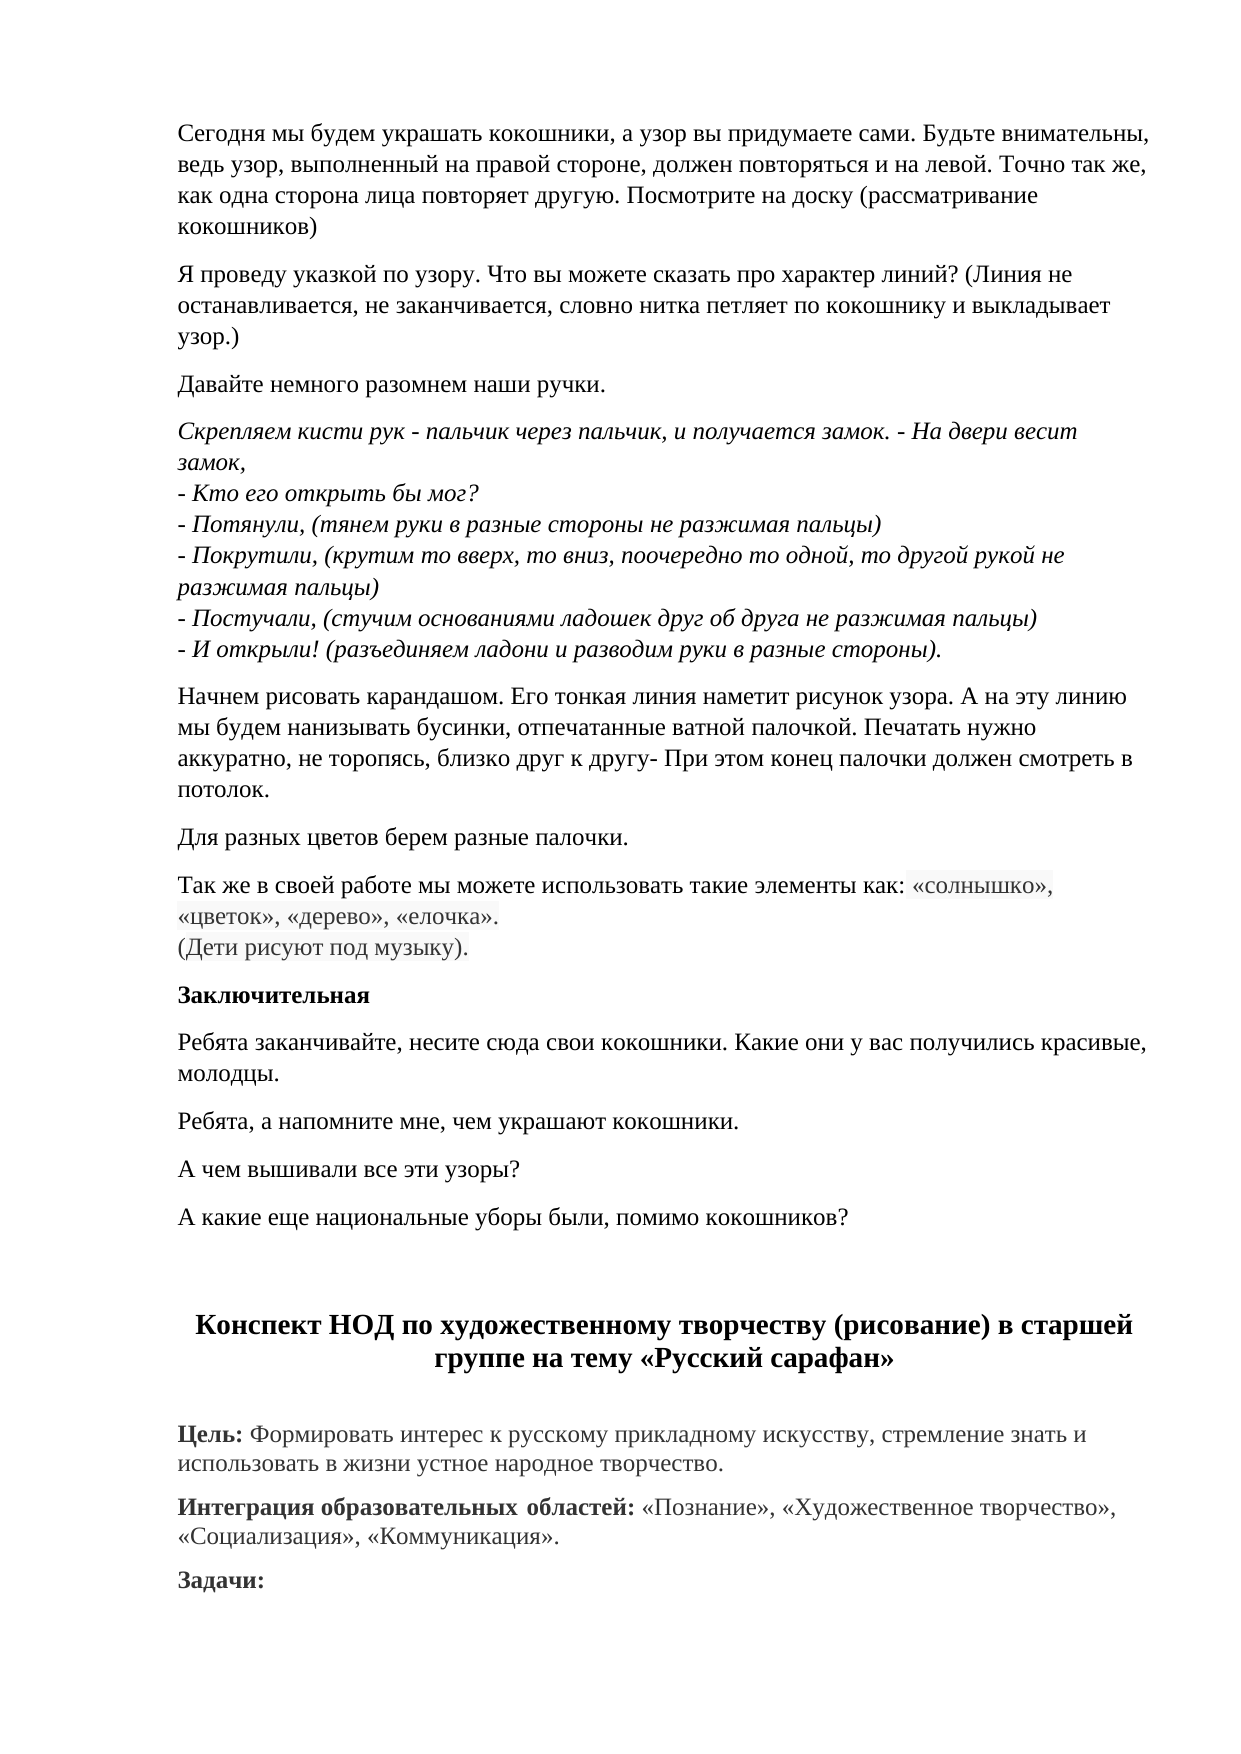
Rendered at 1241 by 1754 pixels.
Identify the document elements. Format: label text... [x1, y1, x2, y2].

text Скрепляем кисти рук - пальчик через пальчик, и получается замок. - На двери весит замок, - Кто его открыть бы мог? - Потянули, (тянем руки в разные стороны не разжимая пальцы) - Покрутили, (крутим то вверх, то вниз, поочередно то одной, то другой рукой не разжимая пальцы) - Постучали, (стучим основаниями ладошек друг об друга не разжимая пальцы) - И открыли! (разъединяем ладони и разводим руки в разные стороны). [177, 416, 1152, 662]
text Конспект НОД по художественному творчеству (рисование) в старшей группе на тему «Русский сарафан» [177, 1307, 1152, 1374]
text Сегодня мы будем украшать кокошники, а узор вы придумаете сами. Будьте внимательны, ведь узор, выполненный на правой стороне, должен повторяться и на левой. Точно так же, как одна сторона лица повторяет другую. Посмотрите на доску (рассматривание кокошников) [177, 118, 1152, 240]
text Давайте немного разомнем наши ручки. [177, 369, 1152, 397]
text Ребята заканчивайте, несите сюда свои кокошники. Какие они у вас получились красивые, молодцы. [177, 1027, 1152, 1087]
text А чем вышивали все эти узоры? [177, 1154, 1152, 1183]
text Заключительная [177, 980, 1152, 1008]
text Так же в своей работе мы можете использовать такие элементы как: «солнышко», «цветок», «дерево», «елочка». (Дети рисуют под музыку). [177, 870, 1152, 961]
text Задачи: [177, 1566, 1152, 1594]
text Начнем рисовать карандашом. Его тонкая линия наметит рисунок узора. А на эту линию мы будем нанизывать бусинки, отпечатанные ватной палочкой. Печатать нужно аккуратно, не торопясь, близко друг к другу- При этом конец палочки должен смотреть в потолок. [177, 681, 1152, 803]
text Интеграция образовательных областей: «Познание», «Художественное творчество», «Социализация», «Коммуникация». [177, 1492, 1152, 1550]
text Ребята, а напомните мне, чем украшают кокошники. [177, 1106, 1152, 1135]
text А какие еще национальные уборы были, помимо кокошников? [177, 1202, 1152, 1230]
text Для разных цветов берем разные палочки. [177, 822, 1152, 851]
text Цель: Формировать интерес к русскому прикладному искусству, стремление знать и использовать в жизни устное народное творчество. [177, 1419, 1152, 1477]
text Я проведу указкой по узору. Что вы можете сказать про характер линий? (Линия не останавливается, не заканчивается, словно нитка петляет по кокошнику и выкладывает узор.) [177, 259, 1152, 350]
